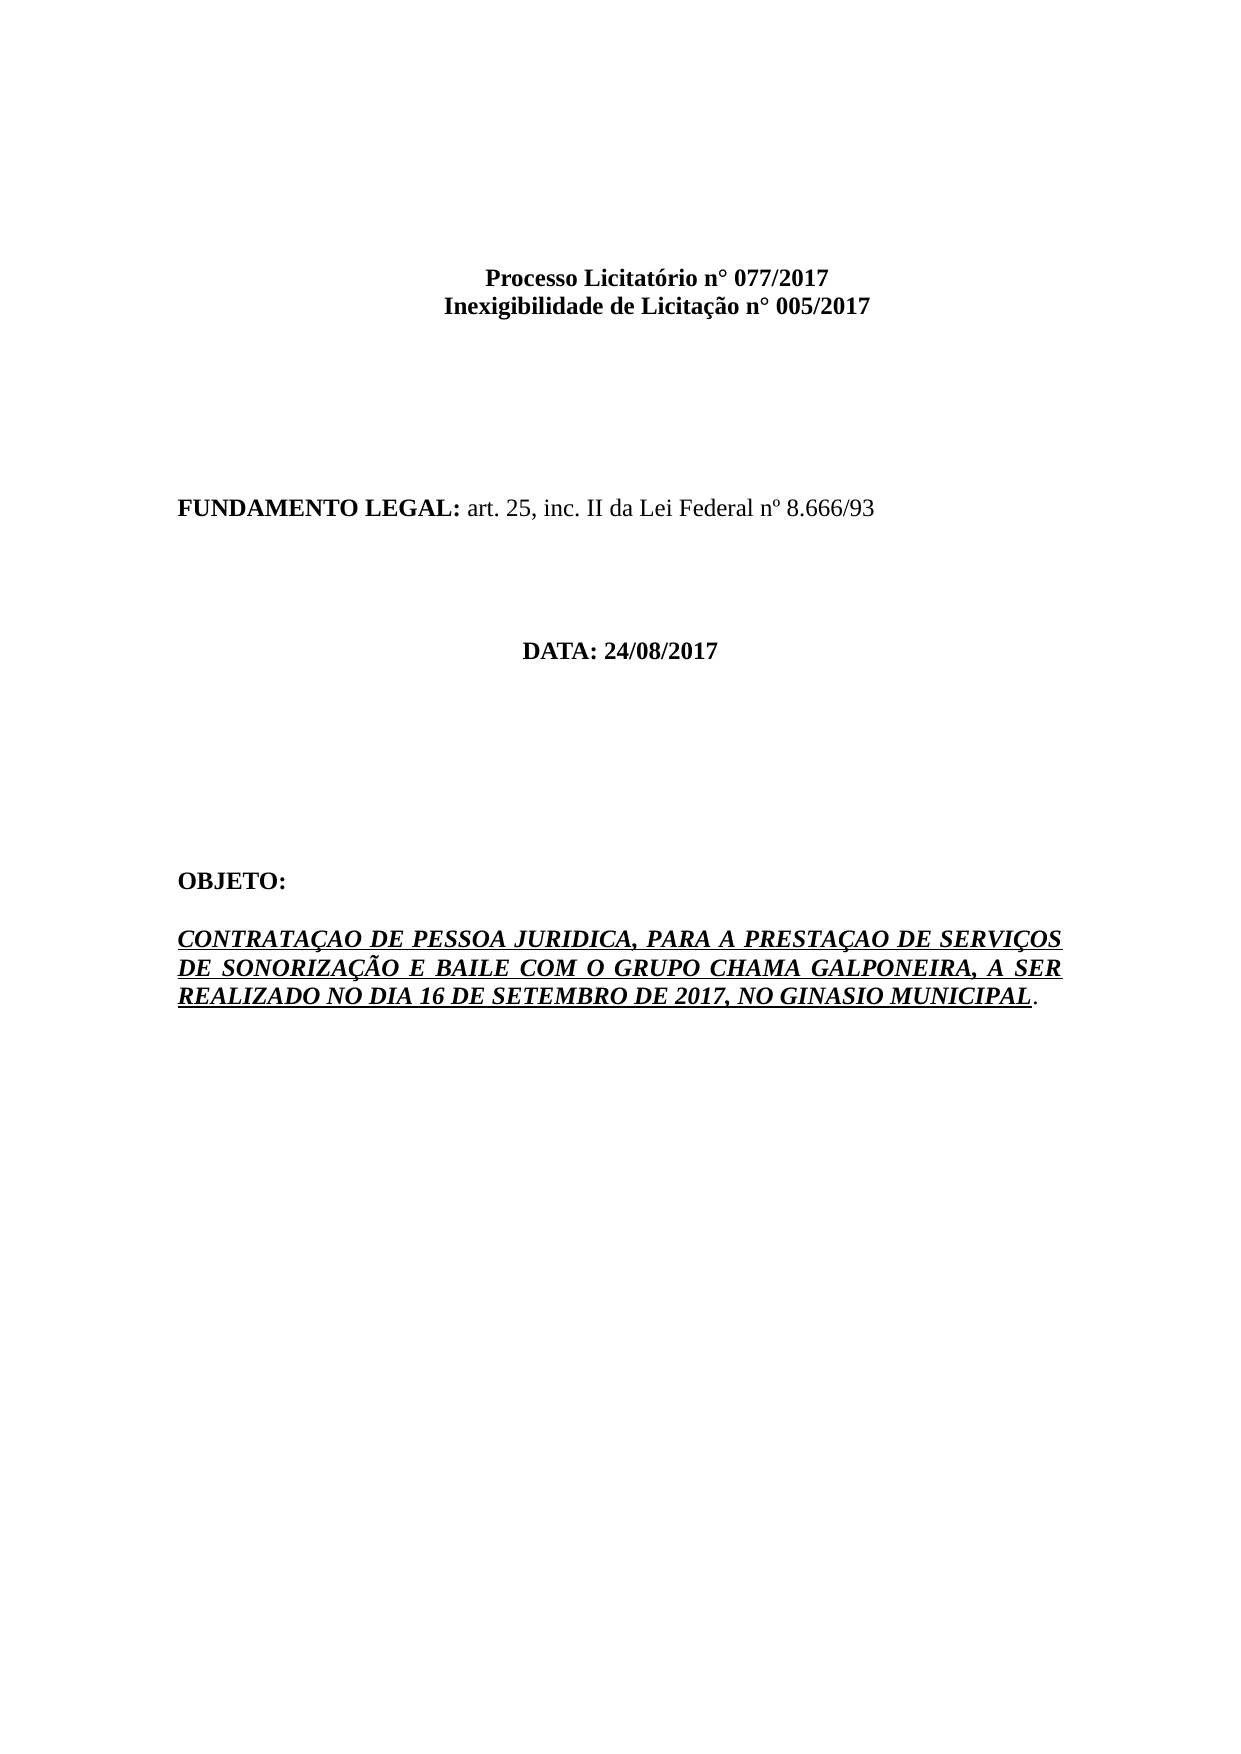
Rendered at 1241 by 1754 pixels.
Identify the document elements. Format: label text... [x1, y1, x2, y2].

text Inexigibilidade de Licitação n° 005/2017 [177, 291, 1063, 320]
text OBJETO: [177, 866, 1063, 895]
text FUNDAMENTO LEGAL: art. 25, inc. II da Lei Federal nº 8.666/93 [177, 493, 1063, 521]
text CONTRATAÇAO DE PESSOA JURIDICA, PARA A PRESTAÇAO DE SERVIÇOS DE SONORIZAÇÃO E BAILE COM O GRUPO CHAMA GALPONEIRA, A SER REALIZADO NO DIA 16 DE SETEMBRO DE 2017, NO GINASIO MUNICIPAL. [177, 924, 1063, 949]
text CONTRATAÇAO DE PESSOA JURIDICA, PARA A PRESTAÇAO DE SERVIÇOS DE SONORIZAÇÃO E BAILE COM O GRUPO CHAMA GALPONEIRA, A SER REALIZADO NO DIA 16 DE SETEMBRO DE 2017, NO GINASIO MUNICIPAL. [177, 979, 1063, 1010]
text DATA: 24/08/2017 [177, 636, 1063, 665]
text Processo Licitatório n° 077/2017 [177, 263, 1063, 291]
text CONTRATAÇAO DE PESSOA JURIDICA, PARA A PRESTAÇAO DE SERVIÇOS DE SONORIZAÇÃO E BAILE COM O GRUPO CHAMA GALPONEIRA, A SER REALIZADO NO DIA 16 DE SETEMBRO DE 2017, NO GINASIO MUNICIPAL. [177, 950, 1063, 978]
